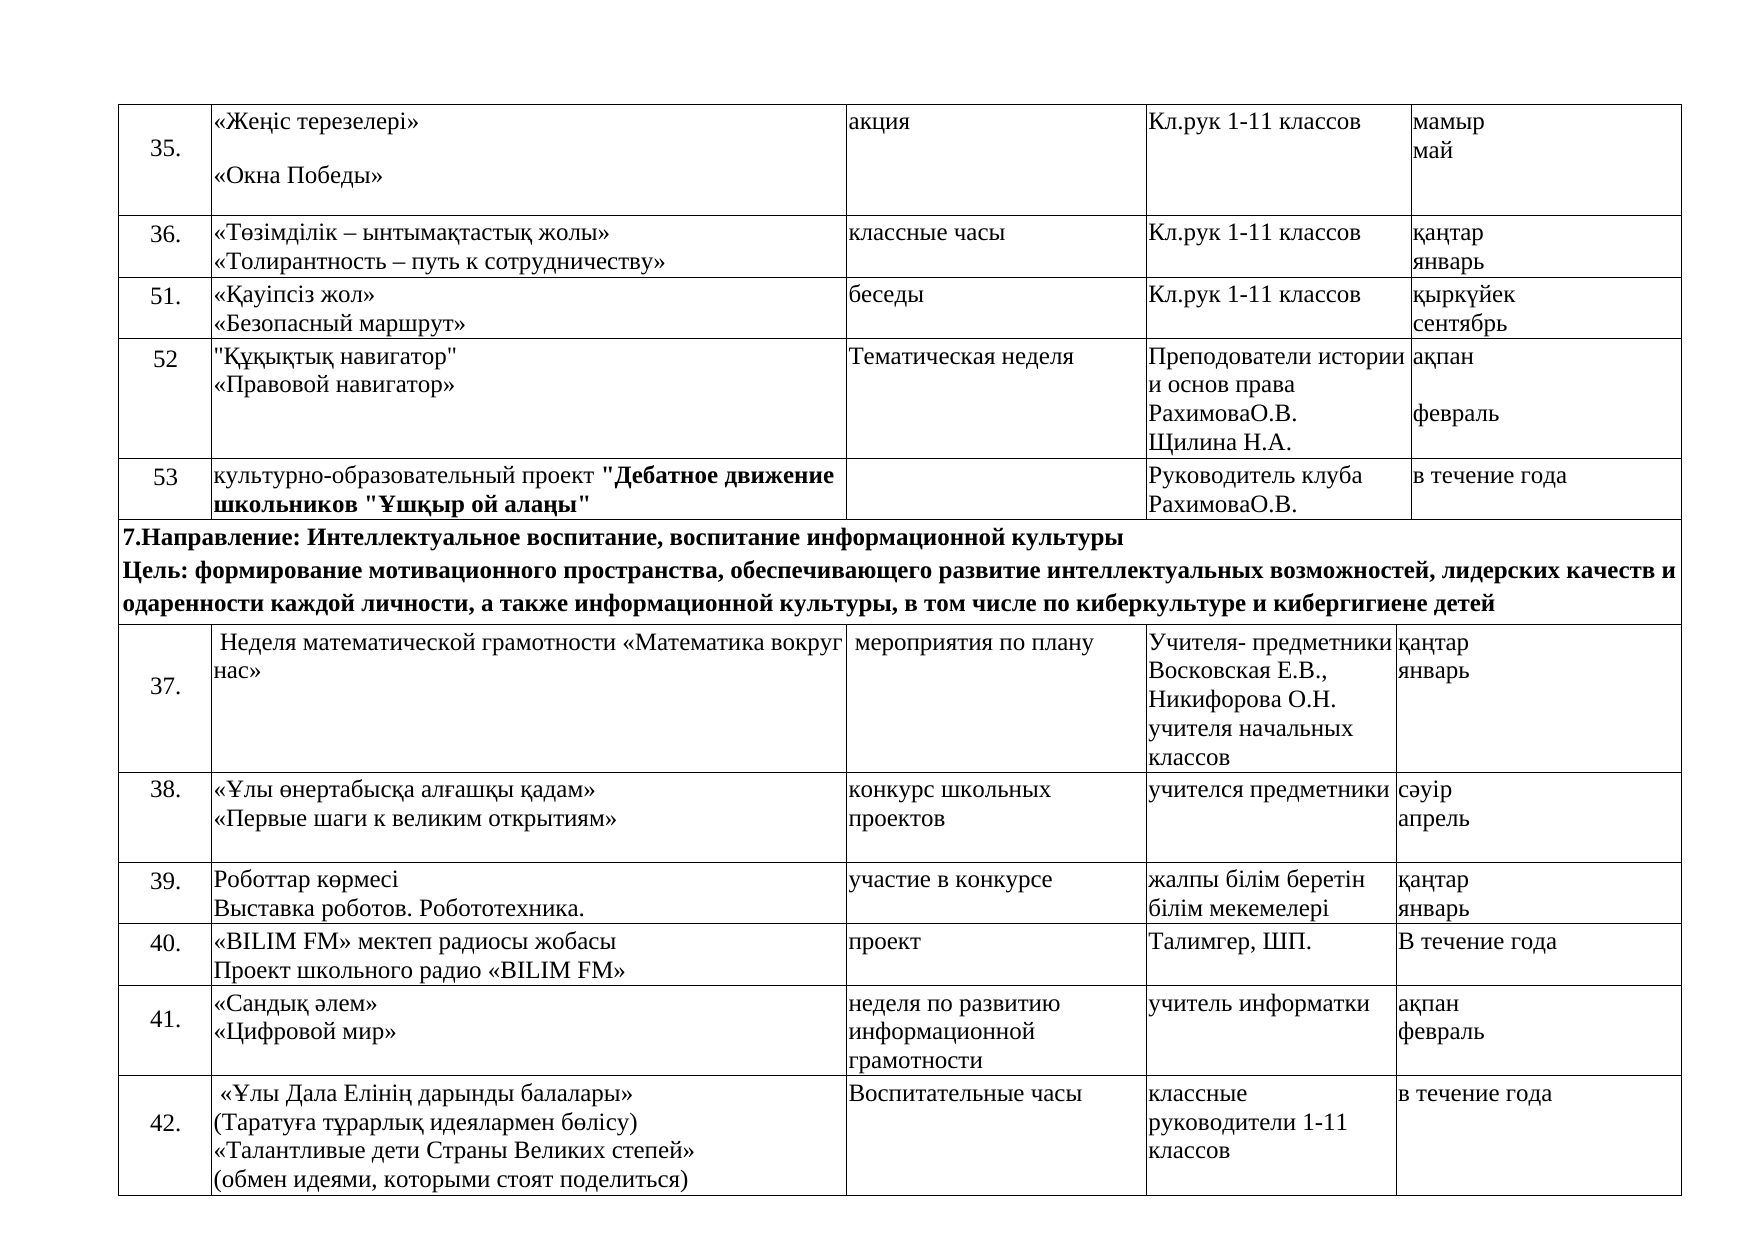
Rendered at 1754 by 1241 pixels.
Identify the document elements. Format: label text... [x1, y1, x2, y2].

table_cell Роботтар көрмесі Выставка роботов. Робототехника. [212, 863, 846, 923]
table_cell ақпан февраль [1412, 339, 1681, 457]
table_cell сәуір апрель [1397, 773, 1681, 862]
table_cell Тематическая неделя [847, 339, 1146, 457]
table_cell 7.Направление: Интеллектуальное воспитание, воспитание информационной культуры Цель: формирование мотивационного пространства, обеспечивающего развитие интеллектуальных возможностей, лидерских качеств и одаренности каждой личности, а также информационной культуры, в том числе по киберкультуре и кибергигиене детей [119, 520, 1681, 624]
table_cell қыркүйек сентябрь [1412, 278, 1681, 338]
table_cell «Ұлы өнертабысқа алғашқы қадам» «Первые шаги к великим открытиям» [212, 773, 846, 862]
table_cell [847, 459, 1146, 519]
table_cell в течение года [1397, 1076, 1681, 1194]
table_cell жалпы білім беретін білім мекемелері [1147, 863, 1396, 923]
table_cell [119, 924, 211, 985]
table_cell [119, 105, 211, 215]
table_cell Кл.рук 1-11 классов [1147, 105, 1411, 215]
table_cell Преподователи истории и основ права РахимоваО.В. Щилина Н.А. [1147, 339, 1411, 457]
table_cell участие в конкурсе [847, 863, 1146, 923]
table_cell қаңтар январь [1397, 625, 1681, 772]
table_cell «Сандық әлем» «Цифровой мир» [212, 986, 846, 1075]
table_cell [119, 773, 211, 862]
table_cell 53 [119, 459, 211, 519]
table_cell «Ұлы Дала Елінің дарынды балалары» (Таратуға тұрарлық идеялармен бөлісу) «Талантливые дети Страны Великих степей» (обмен идеями, которыми стоят поделиться) [212, 1076, 846, 1194]
table_cell қаңтар январь [1412, 216, 1681, 277]
table_cell ақпан февраль [1397, 986, 1681, 1075]
table_cell «Қауіпсіз жол» «Безопасный маршрут» [212, 278, 846, 338]
table_cell Руководитель клуба РахимоваО.В. [1147, 459, 1411, 519]
table_cell классные часы [847, 216, 1146, 277]
table_cell [119, 1076, 211, 1194]
table_cell 51. [119, 278, 211, 338]
table_cell классные руководители 1-11 классов [1147, 1076, 1396, 1194]
table_cell конкурс школьных проектов [847, 773, 1146, 862]
table_cell [119, 625, 211, 772]
table_cell В течение года [1397, 924, 1681, 985]
table_cell культурно-образовательный проект "Дебатное движение школьников "Ұшқыр ой алаңы" [212, 459, 846, 519]
table_cell "Құқықтық навигатор" «Правовой навигатор» [212, 339, 846, 457]
table_cell мамыр май [1412, 105, 1681, 215]
table_cell Учителя- предметники Восковская Е.В., Никифорова О.Н. учителя начальных классов [1147, 625, 1396, 772]
table_cell «Төзімділік – ынтымақтастық жолы» «Толирантность – путь к сотрудничеству» [212, 216, 846, 277]
table_cell Кл.рук 1-11 классов [1147, 216, 1411, 277]
table_cell мероприятия по плану [847, 625, 1146, 772]
table_cell қаңтар январь [1397, 863, 1681, 923]
table_cell учитель информатки [1147, 986, 1396, 1075]
table_cell Талимгер, ШП. [1147, 924, 1396, 985]
table_cell 52 [119, 339, 211, 457]
table_cell [119, 863, 211, 923]
table_cell «BILIM FM» мектеп радиосы жобасы Проект школьного радио «BILIM FM» [212, 924, 846, 985]
table_cell акция [847, 105, 1146, 215]
table_cell учителся предметники [1147, 773, 1396, 862]
table_cell в течение года [1412, 459, 1681, 519]
table_cell неделя по развитию информационной грамотности [847, 986, 1146, 1075]
table_cell Кл.рук 1-11 классов [1147, 278, 1411, 338]
table_cell Неделя математической грамотности «Математика вокруг нас» [212, 625, 846, 772]
table_cell [119, 216, 211, 277]
table_cell «Жеңіс терезелері» «Окна Победы» [212, 105, 846, 215]
table_cell Воспитательные часы [847, 1076, 1146, 1194]
table_cell беседы [847, 278, 1146, 338]
table_cell проект [847, 924, 1146, 985]
table_cell [119, 986, 211, 1075]
